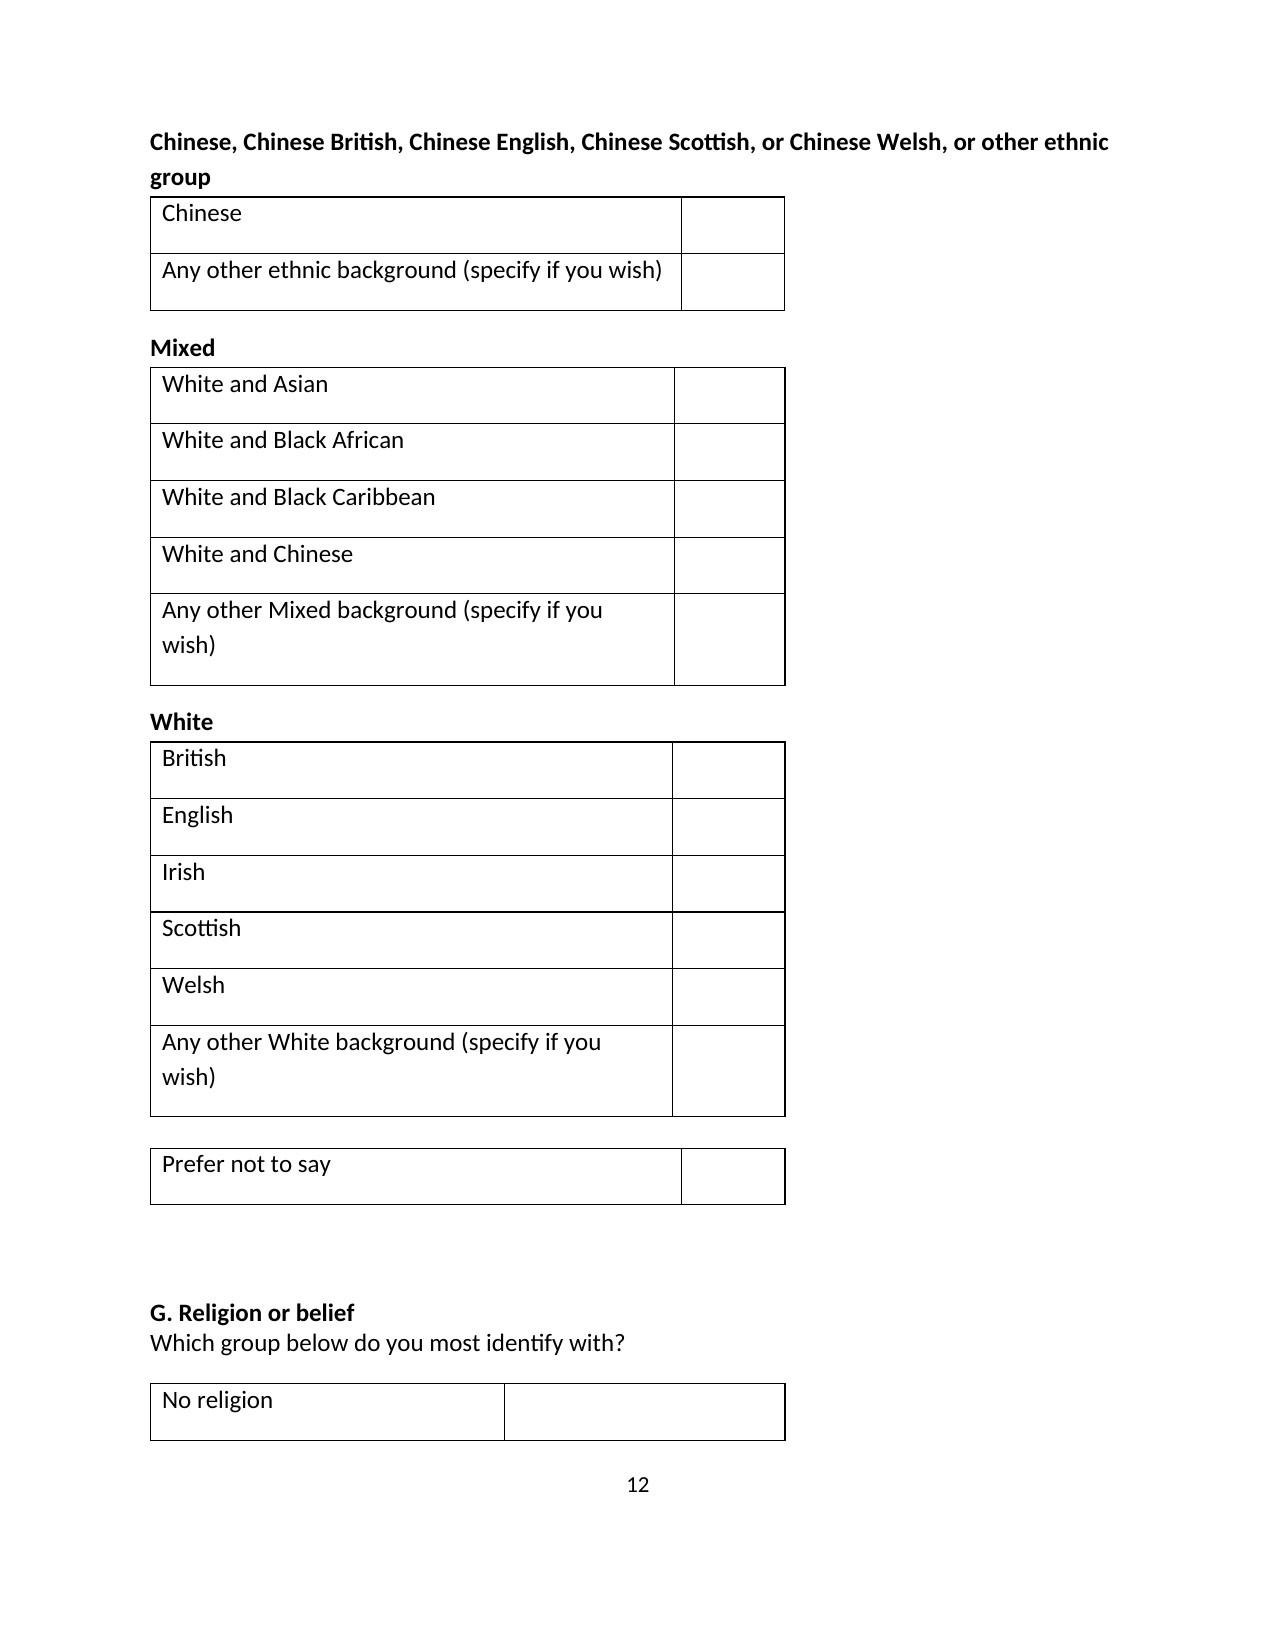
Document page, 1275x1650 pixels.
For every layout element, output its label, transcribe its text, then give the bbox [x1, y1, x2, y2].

table_cell [673, 856, 784, 911]
text Mixed [150, 332, 1125, 362]
table_header White and Asian [151, 368, 674, 423]
table_header [675, 368, 784, 423]
table_cell White and Black Caribbean [151, 481, 674, 537]
table_cell Any other White background (specify if you wish) [151, 1026, 672, 1116]
table_cell [673, 799, 784, 855]
table_header Prefer not to say [151, 1149, 681, 1204]
table_cell [673, 969, 784, 1025]
table_cell [675, 424, 784, 480]
table_header No religion [151, 1384, 504, 1440]
table_cell Scottish [151, 913, 672, 968]
text Which group below do you most identify with? [150, 1327, 1125, 1358]
table_cell Any other ethnic background (specify if you wish) [151, 254, 681, 310]
table_cell Any other Mixed background (specify if you wish) [151, 594, 674, 684]
table_cell [682, 254, 784, 310]
table_cell Irish [151, 856, 672, 911]
table_cell [673, 913, 784, 968]
table_header [673, 743, 784, 798]
table_header [505, 1384, 784, 1440]
table_cell White and Black African [151, 424, 674, 480]
text White [150, 706, 1125, 737]
table_cell [675, 594, 784, 684]
table_header British [151, 743, 672, 798]
table_cell [675, 481, 784, 537]
table_cell [673, 1026, 784, 1116]
table_cell English [151, 799, 672, 855]
text Chinese, Chinese British, Chinese English, Chinese Scottish, or Chinese Welsh, or other ethnic group [150, 126, 1125, 192]
table_cell Welsh [151, 969, 672, 1025]
table_header [682, 198, 784, 253]
table_cell White and Chinese [151, 538, 674, 593]
text G. Religion or belief [150, 1297, 1125, 1327]
table_cell [675, 538, 784, 593]
table_header [682, 1149, 784, 1204]
table_header Chinese [151, 198, 681, 253]
